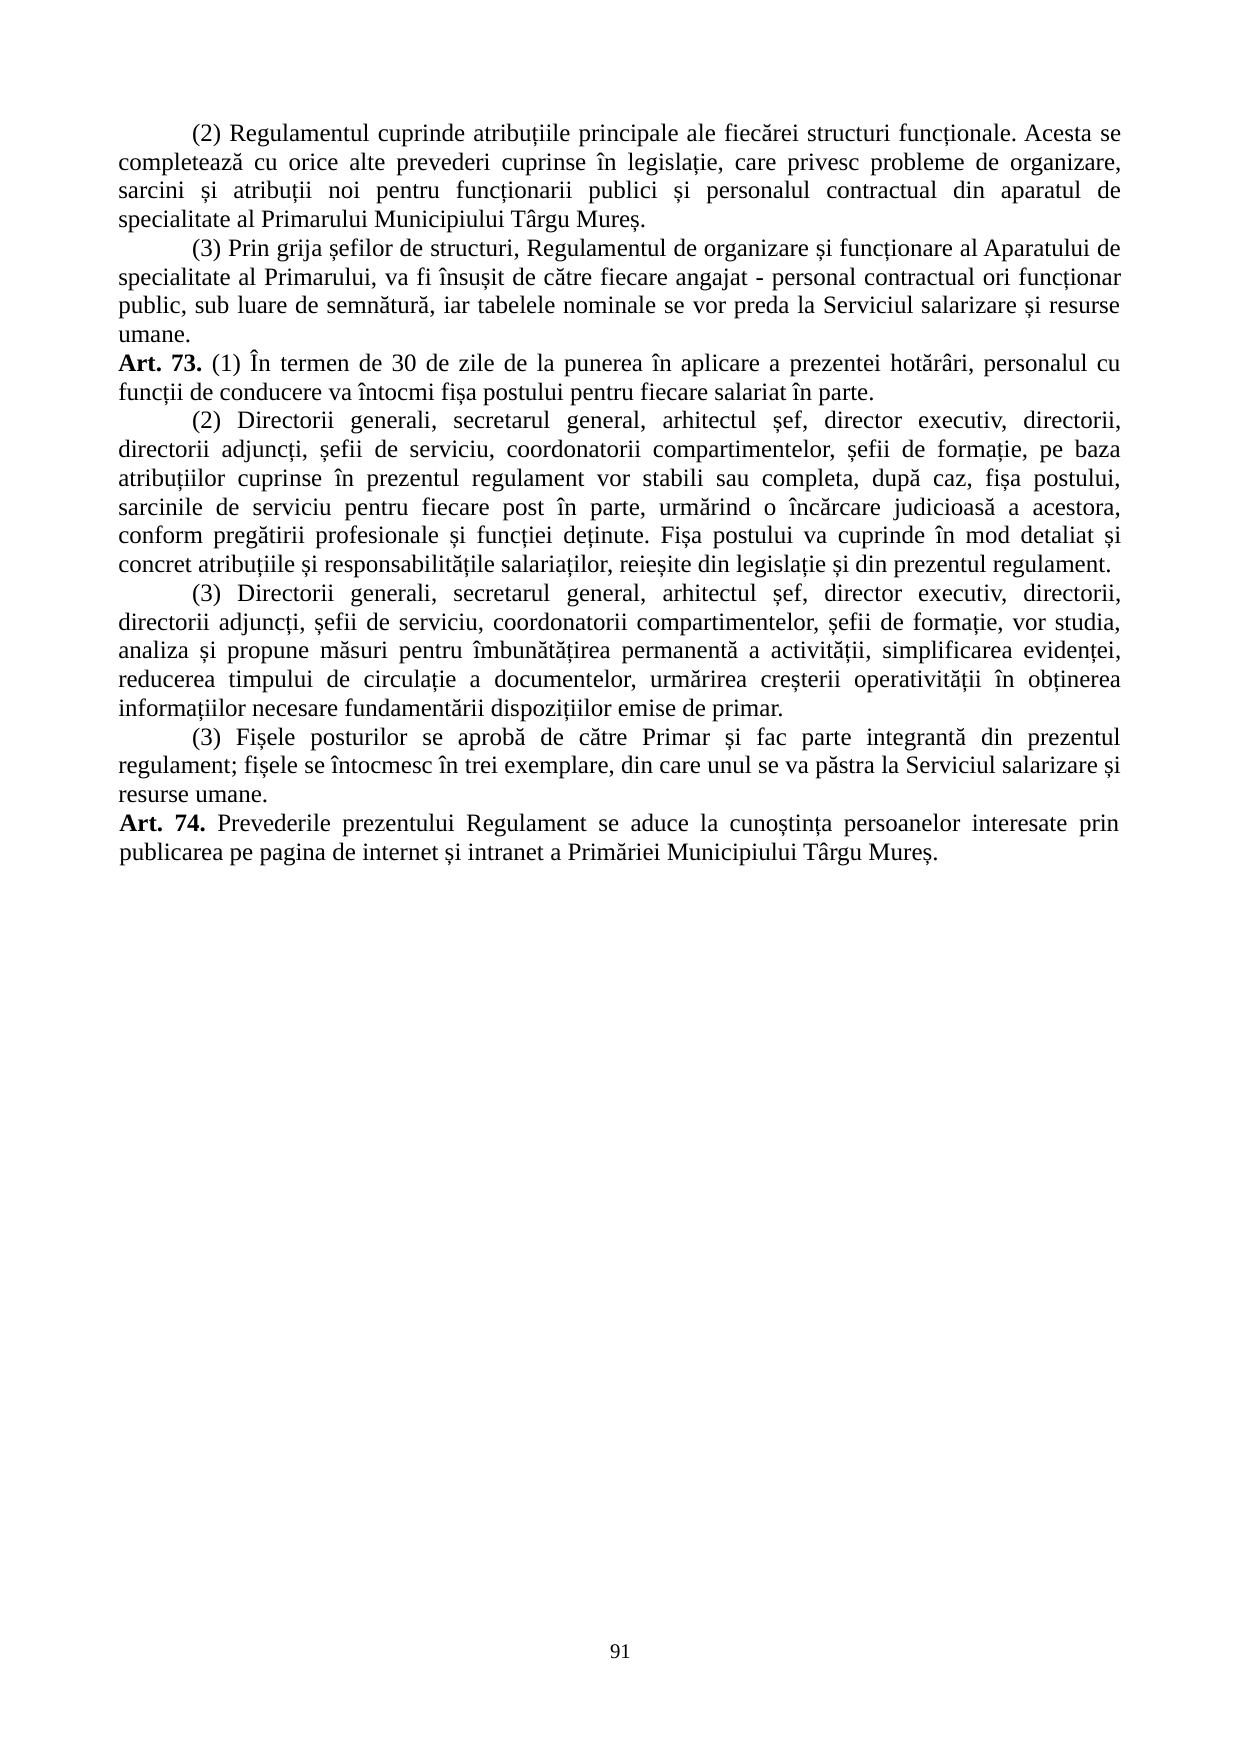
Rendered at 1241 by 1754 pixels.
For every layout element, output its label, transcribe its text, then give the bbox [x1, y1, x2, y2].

text (3) Prin grija șefilor de structuri, Regulamentul de organizare și funcționare al Aparatului de specialitate al Primarului, va fi însușit de către fiecare angajat - personal contractual ori funcționar public, sub luare de semnătură, iar tabelele nominale se vor preda la Serviciul salarizare și resurse umane. [118, 233, 1122, 348]
text Art. 74. Prevederile prezentului Regulament se aduce la cunoștința persoanelor interesate prin publicarea pe pagina de internet și intranet a Primăriei Municipiului Târgu Mureș. [119, 808, 1121, 866]
text Art. 73. (1) În termen de 30 de zile de la punerea în aplicare a prezentei hotărâri, personalul cu funcții de conducere va întocmi fișa postului pentru fiecare salariat în parte. [118, 348, 1122, 406]
text (2) Regulamentul cuprinde atribuțiile principale ale fiecărei structuri funcționale. Acesta se completează cu orice alte prevederi cuprinse în legislație, care privesc probleme de organizare, sarcini și atribuții noi pentru funcționarii publici și personalul contractual din aparatul de specialitate al Primarului Municipiului Târgu Mureș. [118, 118, 1122, 233]
text (3) Fișele posturilor se aprobă de către Primar și fac parte integrantă din prezentul regulament; fișele se întocmesc în trei exemplare, din care unul se va păstra la Serviciul salarizare și resurse umane. [118, 722, 1122, 808]
text (2) Directorii generali, secretarul general, arhitectul șef, director executiv, directorii, directorii adjuncți, șefii de serviciu, coordonatorii compartimentelor, șefii de formație, pe baza atribuțiilor cuprinse în prezentul regulament vor stabili sau completa, după caz, fișa postului, sarcinile de serviciu pentru fiecare post în parte, urmărind o încărcare judicioasă a acestora, conform pregătirii profesionale și funcției deținute. Fișa postului va cuprinde în mod detaliat și concret atribuțiile și responsabilitățile salariaților, reieșite din legislație și din prezentul regulament. [118, 406, 1122, 578]
text (3) Directorii generali, secretarul general, arhitectul șef, director executiv, directorii, directorii adjuncți, șefii de serviciu, coordonatorii compartimentelor, șefii de formație, vor studia, analiza și propune măsuri pentru îmbunătățirea permanentă a activității, simplificarea evidenței, reducerea timpului de circulație a documentelor, urmărirea creșterii operativității în obținerea informațiilor necesare fundamentării dispozițiilor emise de primar. [118, 578, 1122, 722]
